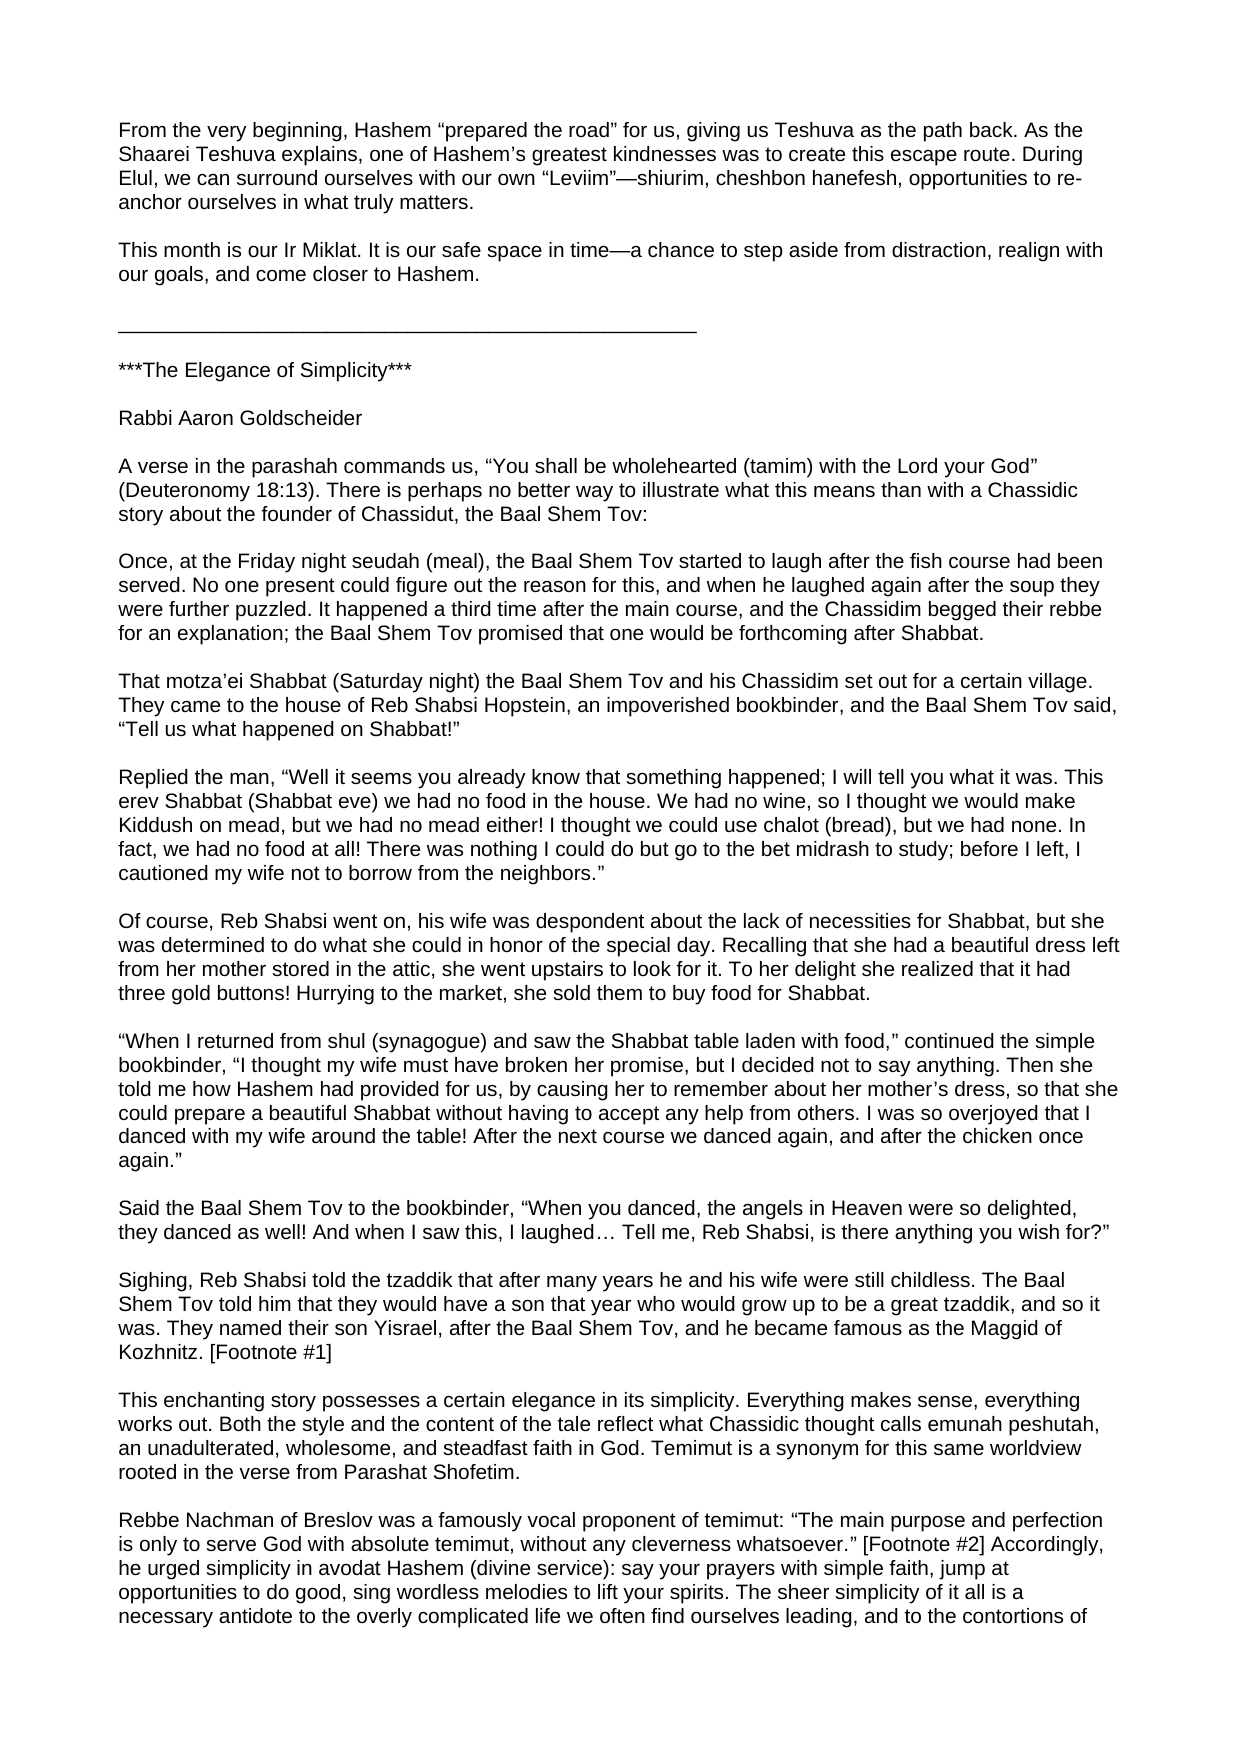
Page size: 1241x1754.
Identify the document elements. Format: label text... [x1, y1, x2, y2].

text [118, 1508, 1122, 1627]
text From the very beginning, Hashem “prepared the road” for us, giving us Teshuva as the path back. As the Shaarei Teshuva explains, one of Hashem’s greatest kindnesses was to create this escape route. During Elul, we can surround ourselves with our own “Leviim”—shiurim, cheshbon hanefesh, opportunities to re-anchor ourselves in what truly matters. [118, 118, 1122, 214]
text A verse in the parashah commands us, “You shall be wholehearted (tamim) with the Lord your God” (Deuteronomy 18:13). There is perhaps no better way to illustrate what this means than with a Chassidic story about the founder of Chassidut, the Baal Shem Tov: [118, 453, 1122, 525]
text This enchanting story possesses a certain elegance in its simplicity. Everything makes sense, everything works out. Both the style and the content of the tale reflect what Chassidic thought calls emunah peshutah, an unadulterated, wholesome, and steadfast faith in God. Temimut is a synonym for this same worldview rooted in the verse from Parashat Shofetim. [118, 1388, 1122, 1484]
text ***The Elegance of Simplicity*** [118, 358, 1122, 382]
text __________________________________________________ [118, 310, 1122, 334]
text “When I returned from shul (synagogue) and saw the Shabbat table laden with food,” continued the simple bookbinder, “I thought my wife must have broken her promise, but I decided not to say anything. Then she told me how Hashem had provided for us, by causing her to remember about her mother’s dress, so that she could prepare a beautiful Shabbat without having to accept any help from others. I was so overjoyed that I danced with my wife around the table! After the next course we danced again, and after the chicken once again.” [118, 1028, 1122, 1172]
text Of course, Reb Shabsi went on, his wife was despondent about the lack of necessities for Shabbat, but she was determined to do what she could in honor of the special day. Recalling that she had a beautiful dress left from her mother stored in the attic, she went upstairs to look for it. To her delight she realized that it had three gold buttons! Hurrying to the market, she sold them to buy food for Shabbat. [118, 909, 1122, 1004]
text Replied the man, “Well it seems you already know that something happened; I will tell you what it was. This erev Shabbat (Shabbat eve) we had no food in the house. We had no wine, so I thought we would make Kiddush on mead, but we had no mead either! I thought we could use chalot (bread), but we had none. In fact, we had no food at all! There was nothing I could do but go to the bet midrash to study; before I left, I cautioned my wife not to borrow from the neighbors.” [118, 765, 1122, 885]
text This month is our Ir Miklat. It is our safe space in time—a chance to step aside from distraction, realign with our goals, and come closer to Hashem. [118, 238, 1122, 286]
text Said the Baal Shem Tov to the bookbinder, “When you danced, the angels in Heaven were so delighted, they danced as well! And when I saw this, I laughed… Tell me, Reb Shabsi, is there anything you wish for?” [118, 1196, 1122, 1244]
text That motza’ei Shabbat (Saturday night) the Baal Shem Tov and his Chassidim set out for a certain village. They came to the house of Reb Shabsi Hopstein, an impoverished bookbinder, and the Baal Shem Tov said, “Tell us what happened on Shabbat!” [118, 669, 1122, 741]
text Rabbi Aaron Goldscheider [118, 406, 1122, 429]
text Once, at the Friday night seudah (meal), the Baal Shem Tov started to laugh after the fish course had been served. No one present could figure out the reason for this, and when he laughed again after the soup they were further puzzled. It happened a third time after the main course, and the Chassidim begged their rebbe for an explanation; the Baal Shem Tov promised that one would be forthcoming after Shabbat. [118, 549, 1122, 645]
text Sighing, Reb Shabsi told the tzaddik that after many years he and his wife were still childless. The Baal Shem Tov told him that they would have a son that year who would grow up to be a great tzaddik, and so it was. They named their son Yisrael, after the Baal Shem Tov, and he became famous as the Maggid of Kozhnitz. [Footnote #1] [118, 1268, 1122, 1364]
